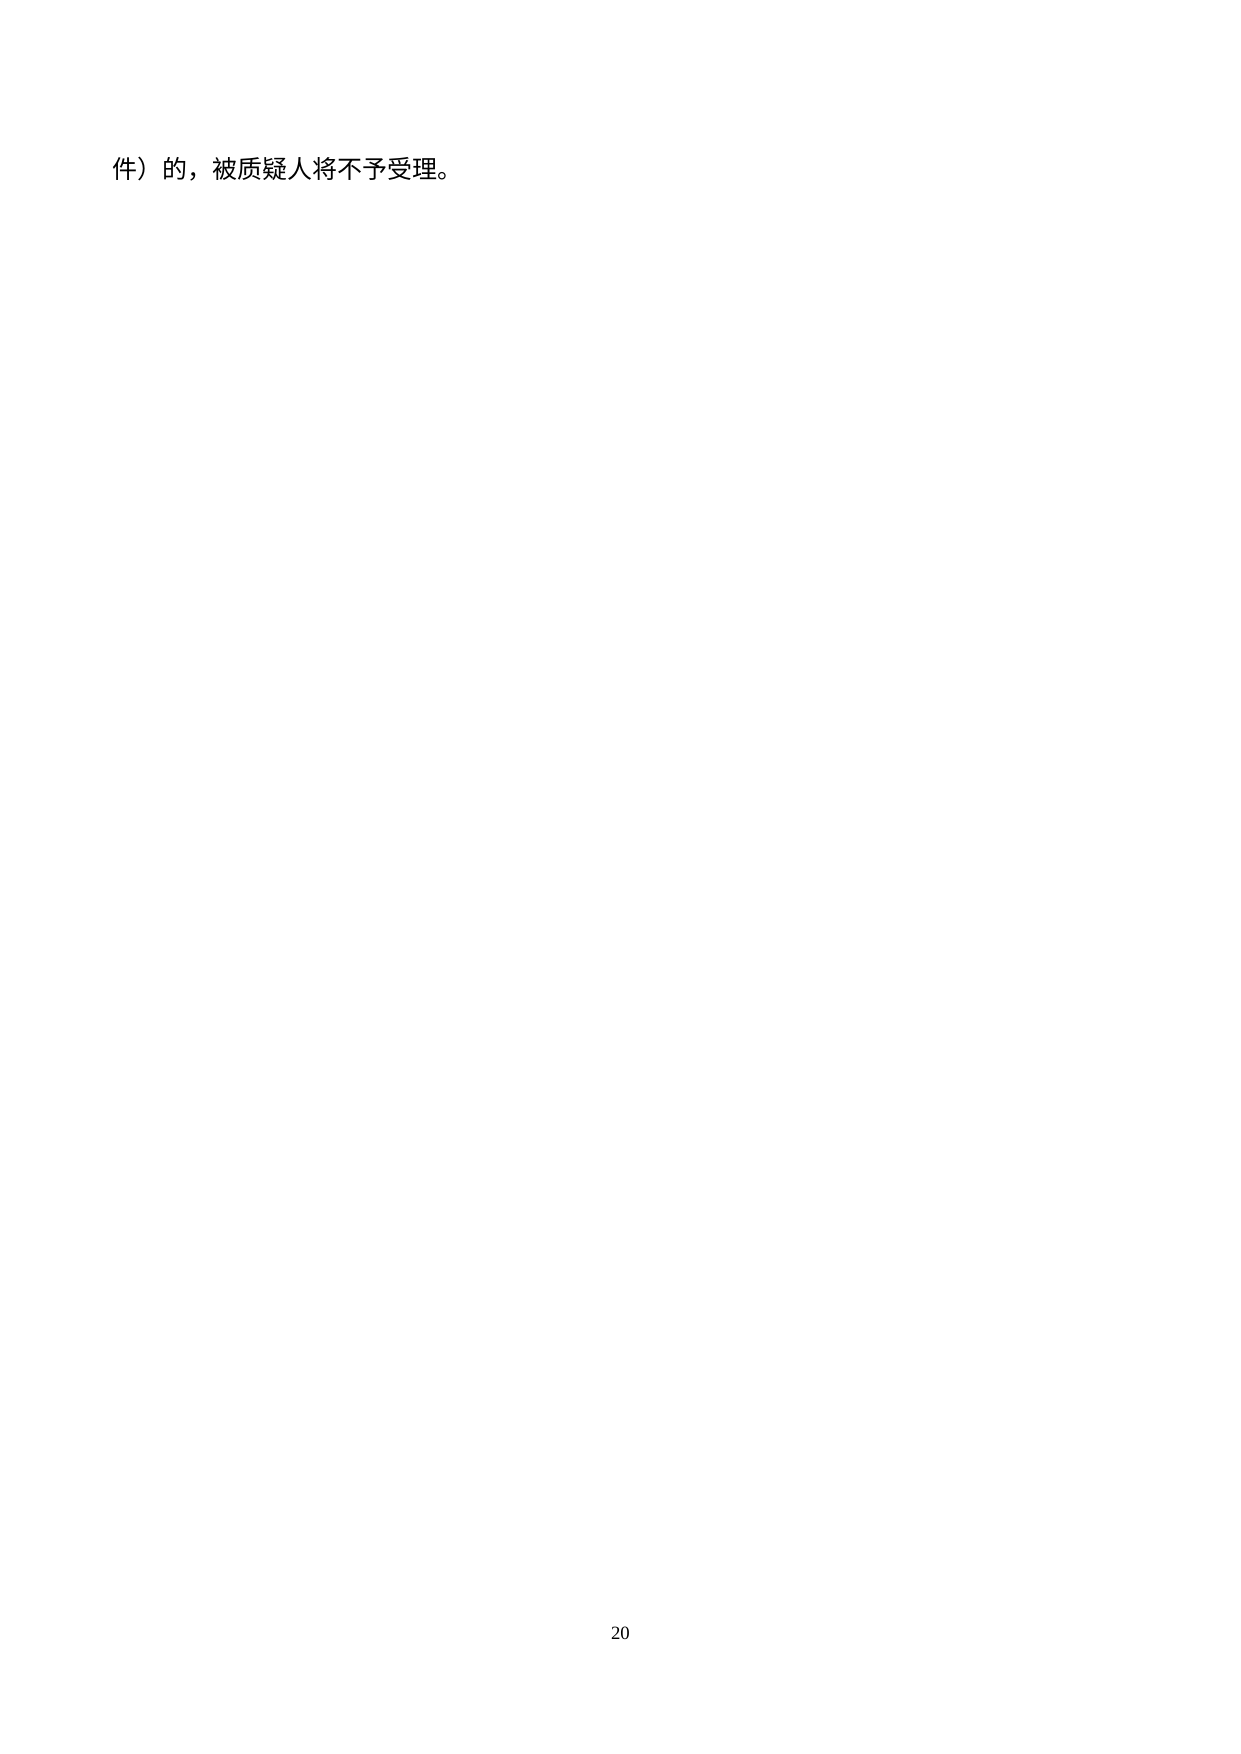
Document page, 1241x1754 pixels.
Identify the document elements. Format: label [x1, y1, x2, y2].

text [112, 150, 1128, 186]
